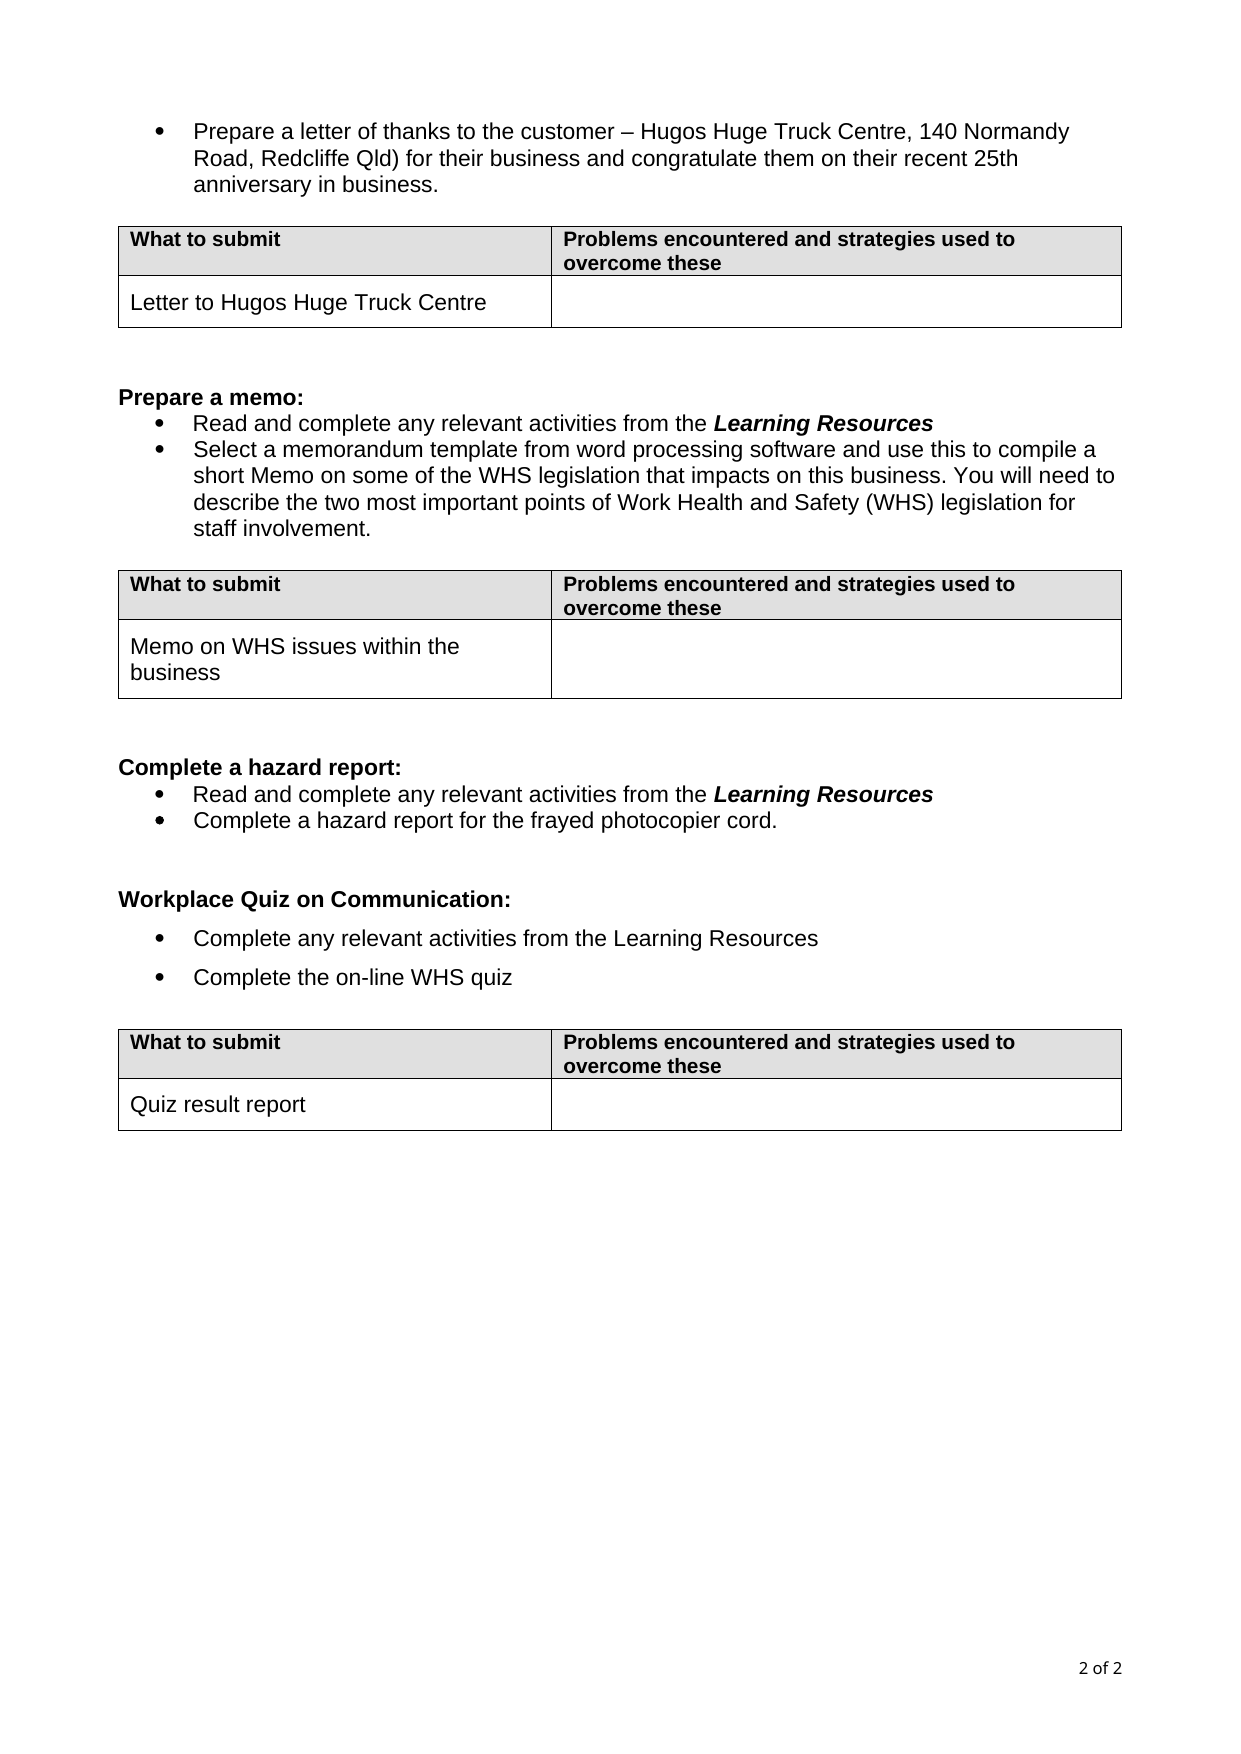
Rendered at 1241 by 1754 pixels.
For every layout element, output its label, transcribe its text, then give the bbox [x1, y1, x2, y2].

table_cell [552, 620, 1121, 698]
table_cell Memo on WHS issues within the business [119, 620, 551, 698]
text Complete a hazard report: [118, 754, 1122, 781]
table_header What to submit [119, 227, 551, 275]
list Prepare a letter of thanks to the customer – Hugos Huge Truck Centre, 140 Normandy Road, Redcliffe Qld) for their business and congratulate them on their recent 25th anniversary in business. [156, 118, 1122, 197]
text Prepare a memo: [118, 383, 1122, 410]
table_cell Letter to Hugos Huge Truck Centre [119, 276, 551, 327]
list Read and complete any relevant activities from the Learning Resources [155, 781, 1122, 807]
text Workplace Quiz on Communication: [118, 886, 1122, 912]
list Complete a hazard report for the frayed photocopier cord. [156, 807, 1122, 833]
list Complete the on-line WHS quiz [156, 964, 1122, 990]
list Complete any relevant activities from the Learning Resources [156, 925, 1122, 951]
list Read and complete any relevant activities from the Learning Resources [155, 410, 1122, 436]
table_cell [552, 276, 1121, 327]
table_header Problems encountered and strategies used to overcome these [552, 227, 1121, 275]
table_header Problems encountered and strategies used to overcome these [552, 1030, 1121, 1078]
table_cell Quiz result report [119, 1079, 551, 1130]
table_header What to submit [119, 571, 551, 619]
table_cell [552, 1079, 1121, 1130]
table_header Problems encountered and strategies used to overcome these [552, 571, 1121, 619]
list Select a memorandum template from word processing software and use this to compile a short Memo on some of the WHS legislation that impacts on this business. You will need to describe the two most important points of Work Health and Safety (WHS) legislation for staff involvement. [156, 436, 1122, 542]
table_header What to submit [119, 1030, 551, 1078]
